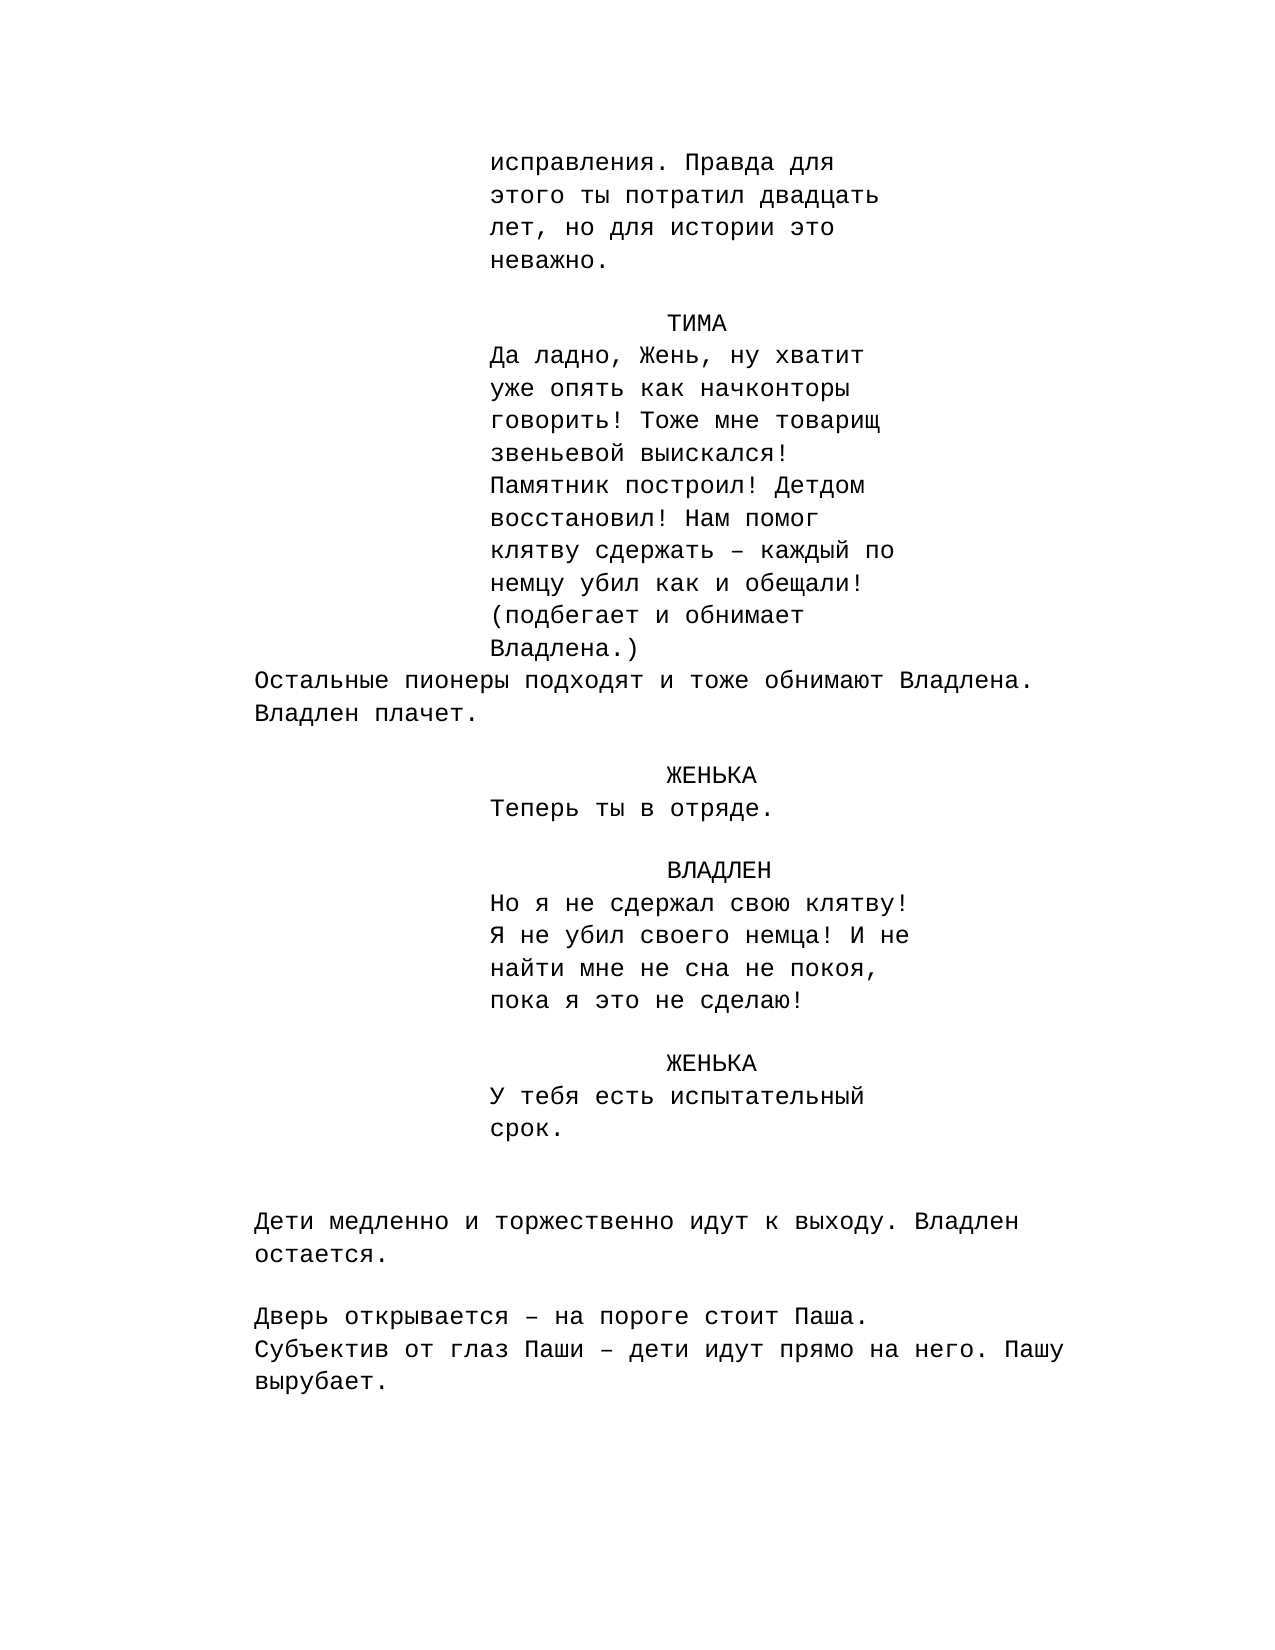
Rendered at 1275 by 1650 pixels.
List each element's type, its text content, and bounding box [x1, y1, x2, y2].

text ТИМА [667, 310, 1121, 338]
text Остальные пионеры подходят и тоже обнимают Владлена. Владлен плачет. [254, 668, 1121, 728]
text Дверь открывается – на пороге стоит Паша. [254, 1304, 1121, 1332]
text (подбегает и обнимает Владлена.) [489, 603, 919, 663]
text Да ладно, Жень, ну хватит уже опять как начконторы говорить! Тоже мне товарищ звеньевой выискался! Памятник построил! Детдом восстановил! Нам помог клятву сдержать – каждый по немцу убил как и обещали! [489, 343, 919, 598]
text ВЛАДЛЕН [667, 858, 1121, 886]
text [489, 150, 919, 276]
text ЖЕНЬКА [667, 763, 1121, 791]
text ЖЕНЬКА [667, 1051, 1121, 1079]
text Но я не сдержал свою клятву! Я не убил своего немца! И не найти мне не сна не покоя, пока я это не сделаю! [489, 891, 919, 1016]
text Теперь ты в отряде. [489, 795, 919, 824]
text Субъектив от глаз Паши – дети идут прямо на него. Пашу вырубает. [254, 1336, 1121, 1397]
text У тебя есть испытательный срок. [489, 1083, 919, 1144]
text Дети медленно и торжественно идут к выходу. Владлен остается. [254, 1209, 1121, 1269]
